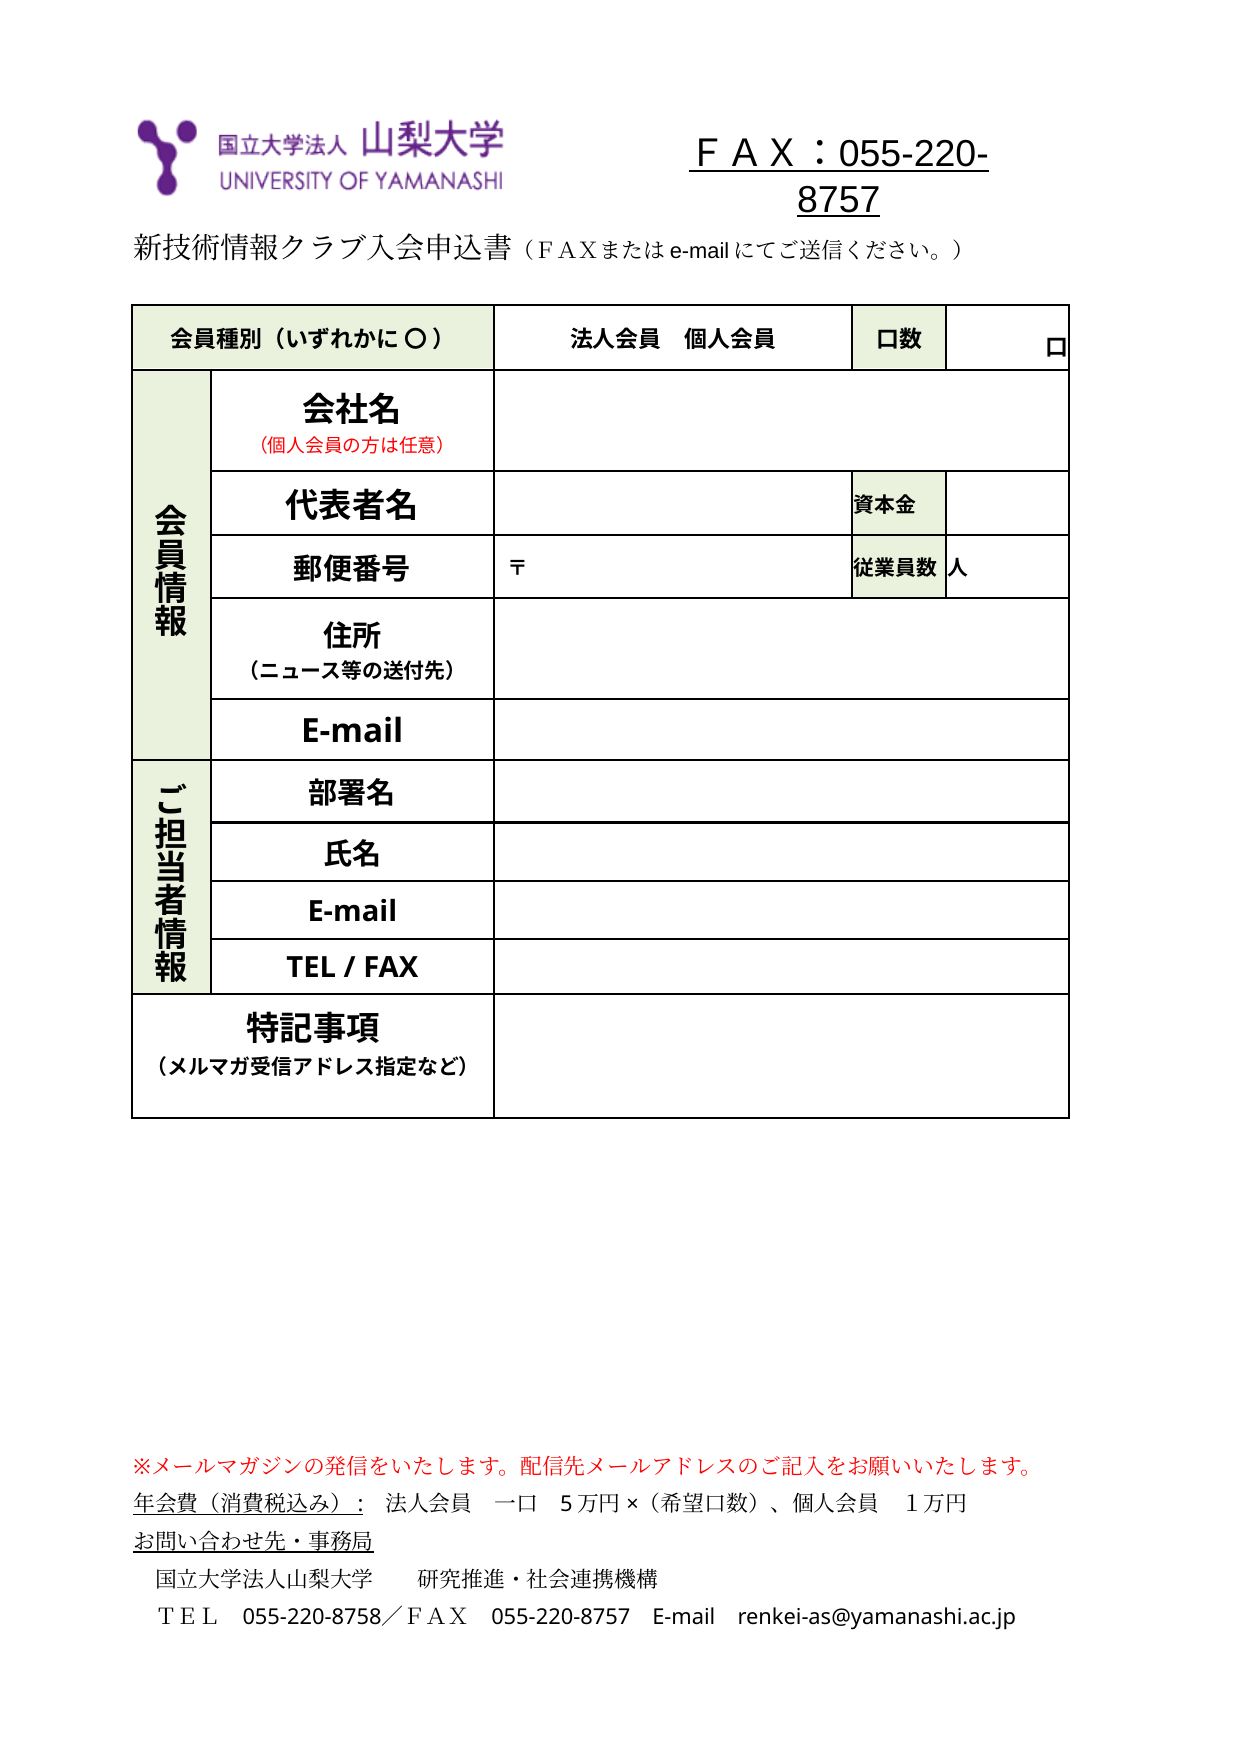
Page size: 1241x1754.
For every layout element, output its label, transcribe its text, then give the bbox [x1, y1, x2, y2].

table_cell TEL / FAX [212, 940, 493, 993]
table_cell [947, 472, 1068, 534]
table_header 法人会員 個人会員 [495, 306, 851, 368]
text お問い合わせ先・事務局 [133, 1521, 1181, 1559]
text 年会費（消費税込み） : 法人会員 一口 5万円 ×（希望口数）、個人会員 １万円 [133, 1484, 1181, 1521]
table_cell [495, 995, 1068, 1117]
table_header 口数 [853, 306, 945, 368]
table_cell 氏名 [212, 824, 493, 879]
table_cell [495, 472, 851, 534]
table_cell [495, 940, 1068, 993]
table_cell 郵便番号 [212, 536, 493, 597]
table_cell 従業員数 [853, 536, 945, 597]
table_cell 会社名 （個人会員の方は任意） [212, 371, 493, 470]
table_cell [495, 882, 1068, 938]
table_cell 〒 [495, 536, 851, 597]
table_cell [495, 700, 1068, 759]
table_header 会員種別（いずれかに 〇 ） [133, 306, 493, 368]
table_cell 特記事項 （メルマガ受信アドレス指定など） [133, 995, 493, 1117]
table_cell [495, 824, 1068, 879]
table_cell 人 [947, 536, 1068, 597]
table_cell 会員情報 [133, 371, 210, 759]
table_cell 代表者名 [212, 472, 493, 534]
picture [130, 94, 521, 205]
table_cell E-mail [212, 882, 493, 938]
table_cell E-mail [212, 700, 493, 759]
table_cell [495, 761, 1068, 821]
table_cell 資本金 [853, 472, 945, 534]
text 新技術情報クラブ入会申込書（ＦＡＸまたはe-mailにてご送信ください。） [133, 209, 1181, 284]
table_cell 住所 （ニュース等の送付先） [212, 599, 493, 698]
text ＴＥＬ 055-220-8758／ＦＡＸ 055-220-8757 E-mail renkei-as@yamanashi.ac.jp [133, 1596, 1181, 1634]
table_header 口 [947, 306, 1068, 368]
text ※メールマガジンの発信をいたします。配信先メールアドレスのご記入をお願いいたします。 [133, 1446, 1181, 1484]
table_cell [495, 599, 1068, 698]
table_cell [495, 371, 1068, 470]
table_cell 部署名 [212, 761, 493, 821]
text 国立大学法人山梨大学 研究推進・社会連携機構 [133, 1559, 1181, 1596]
table_cell ご担当者情報 [133, 761, 210, 993]
